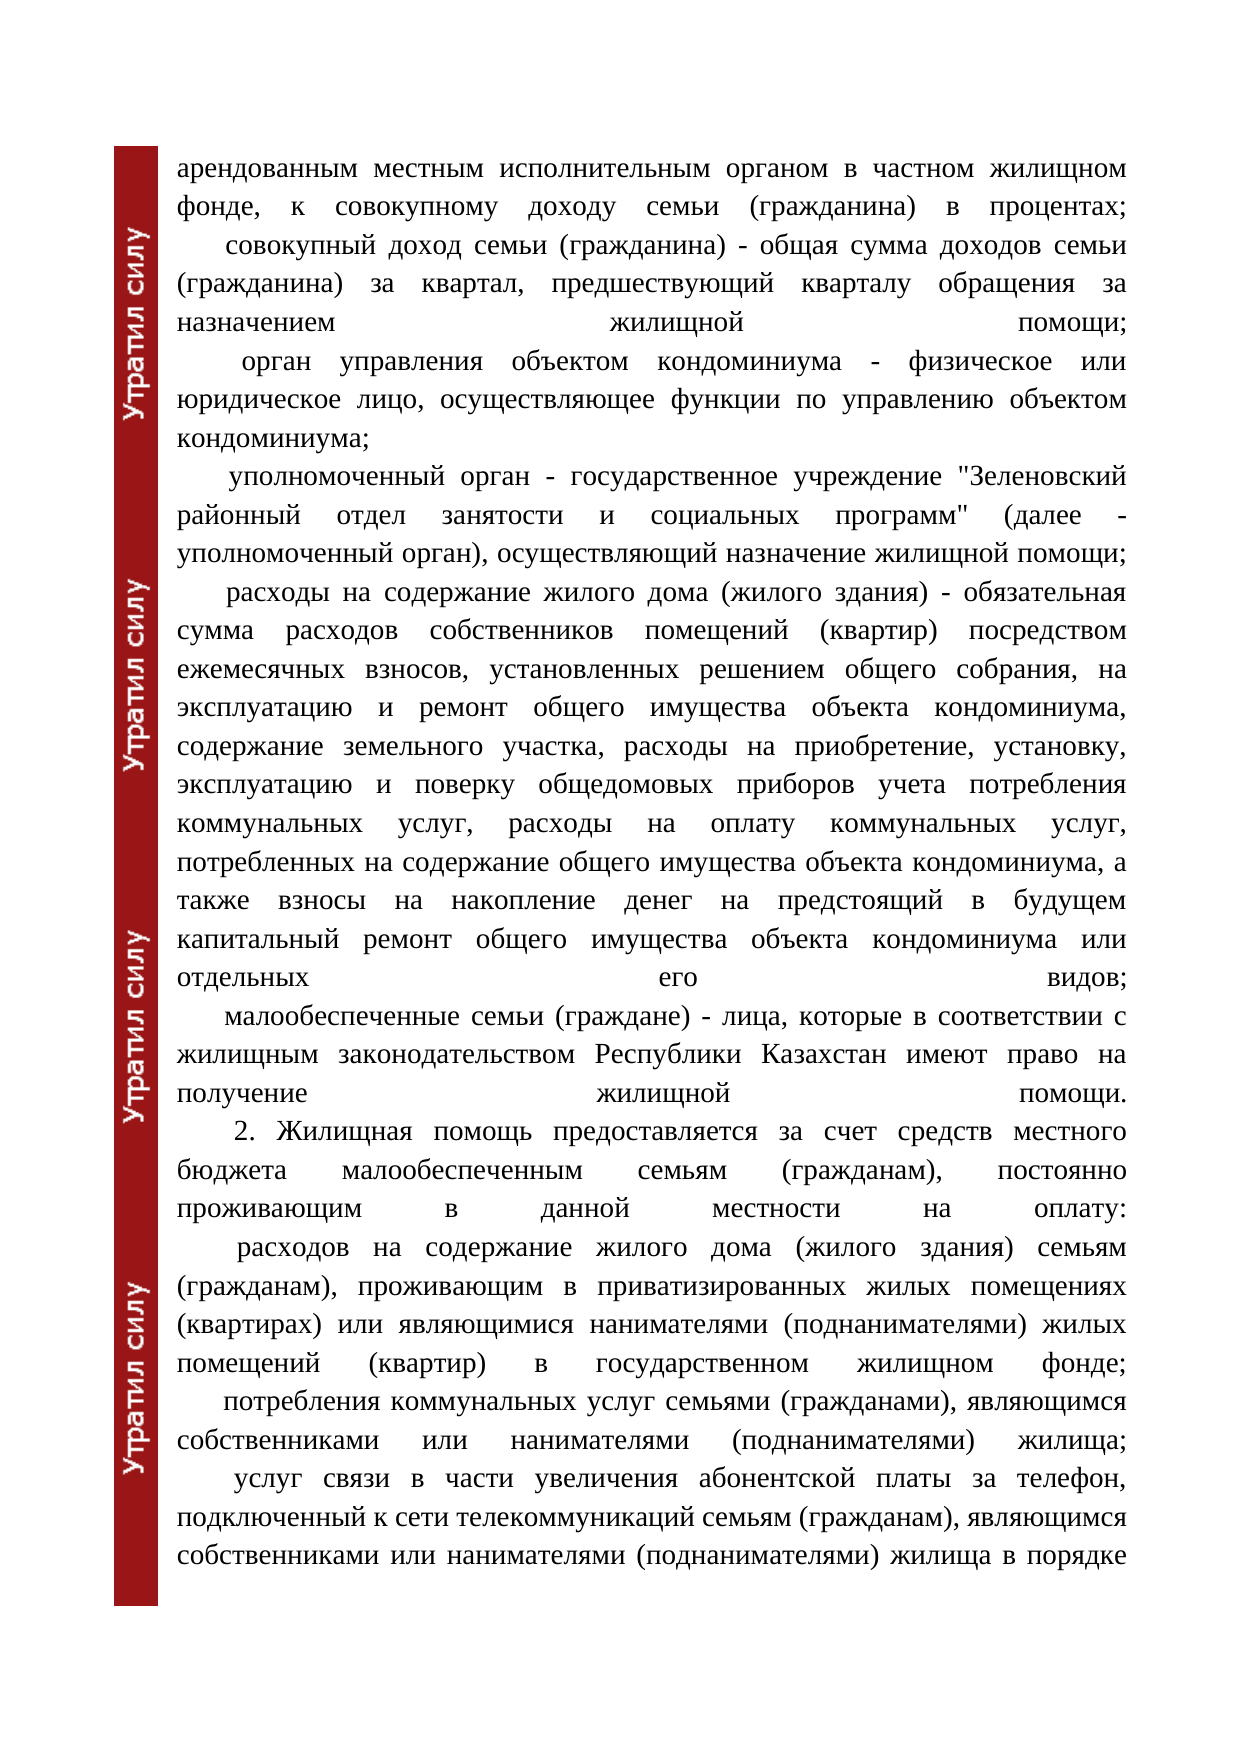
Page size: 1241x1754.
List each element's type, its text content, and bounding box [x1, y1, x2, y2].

picture [114, 146, 158, 150]
picture [114, 1571, 158, 1606]
